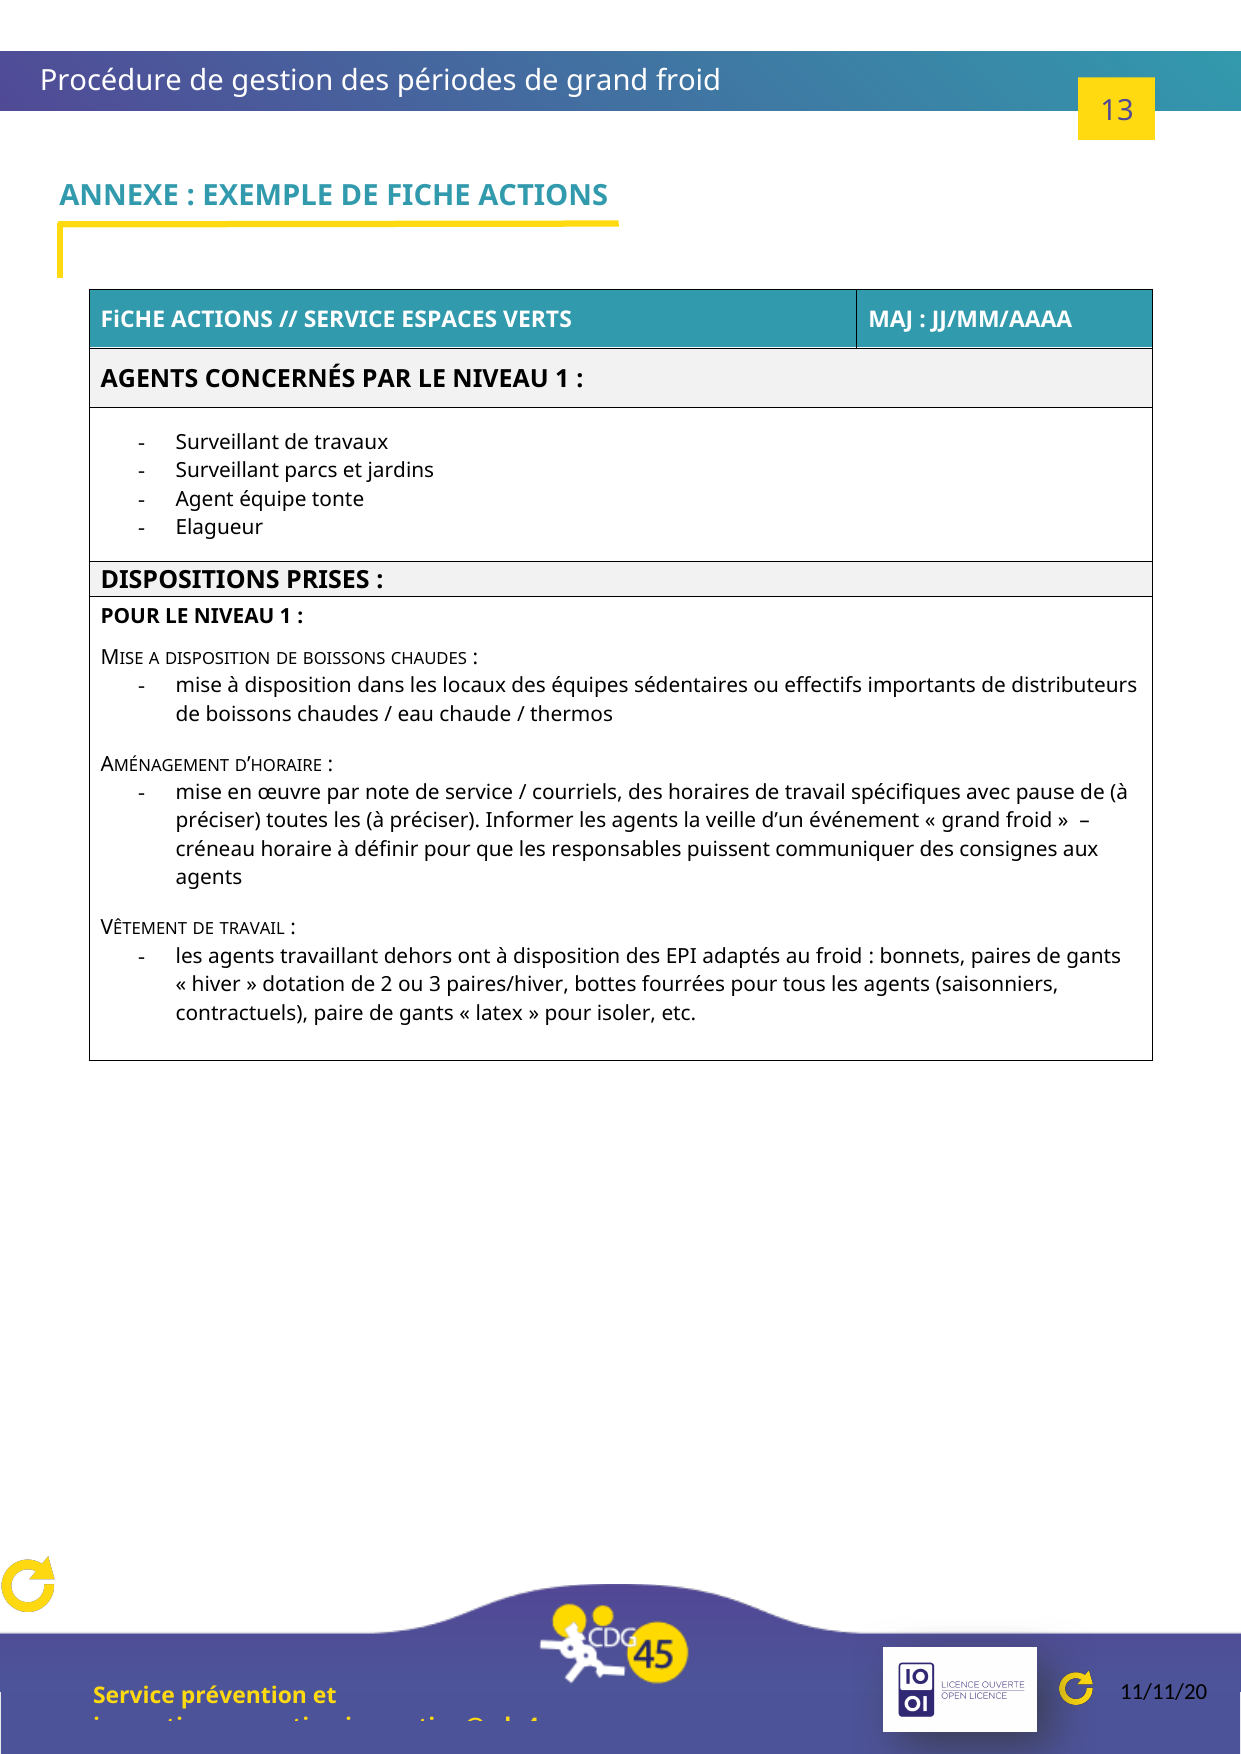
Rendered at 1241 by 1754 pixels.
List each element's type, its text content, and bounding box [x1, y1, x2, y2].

table_cell DISPOSITIONS PRISES : [90, 562, 1152, 596]
table_header FiCHE ACTIONS // SERVICE ESPACES VERTS [90, 290, 856, 347]
subtitle ANNEXE : EXEMPLE de fiche actions [59, 174, 1152, 213]
table_cell Surveillant de travaux Surveillant parcs et jardins Agent équipe tonte Elagueur [90, 408, 1152, 561]
table_cell Pour le niveau 1 : Mise a disposition de boissons chaudes : mise à disposition dans les locaux des équipes sédentaires ou effectifs importants de distributeurs de boissons chaudes / eau chaude / thermos Aménagement d’horaire : mise en œuvre par note de service / courriels, des horaires de travail spécifiques avec pause de (à préciser) toutes les (à préciser). Informer les agents la veille d’un événement « grand froid » – créneau horaire à définir pour que les responsables puissent communiquer des consignes aux agents Vêtement de travail : les agents travaillant dehors ont à disposition des EPI adaptés au froid : bonnets, paires de gants « hiver » dotation de 2 ou 3 paires/hiver, bottes fourrées pour tous les agents (saisonniers, contractuels), paire de gants « latex » pour isoler, etc. [90, 597, 1152, 1060]
table_cell Agents concernés par le niveau 1 : [90, 349, 1152, 407]
picture [0, 1556, 1241, 1705]
table_header MAJ : JJ/MM/AAAA [857, 290, 1152, 347]
